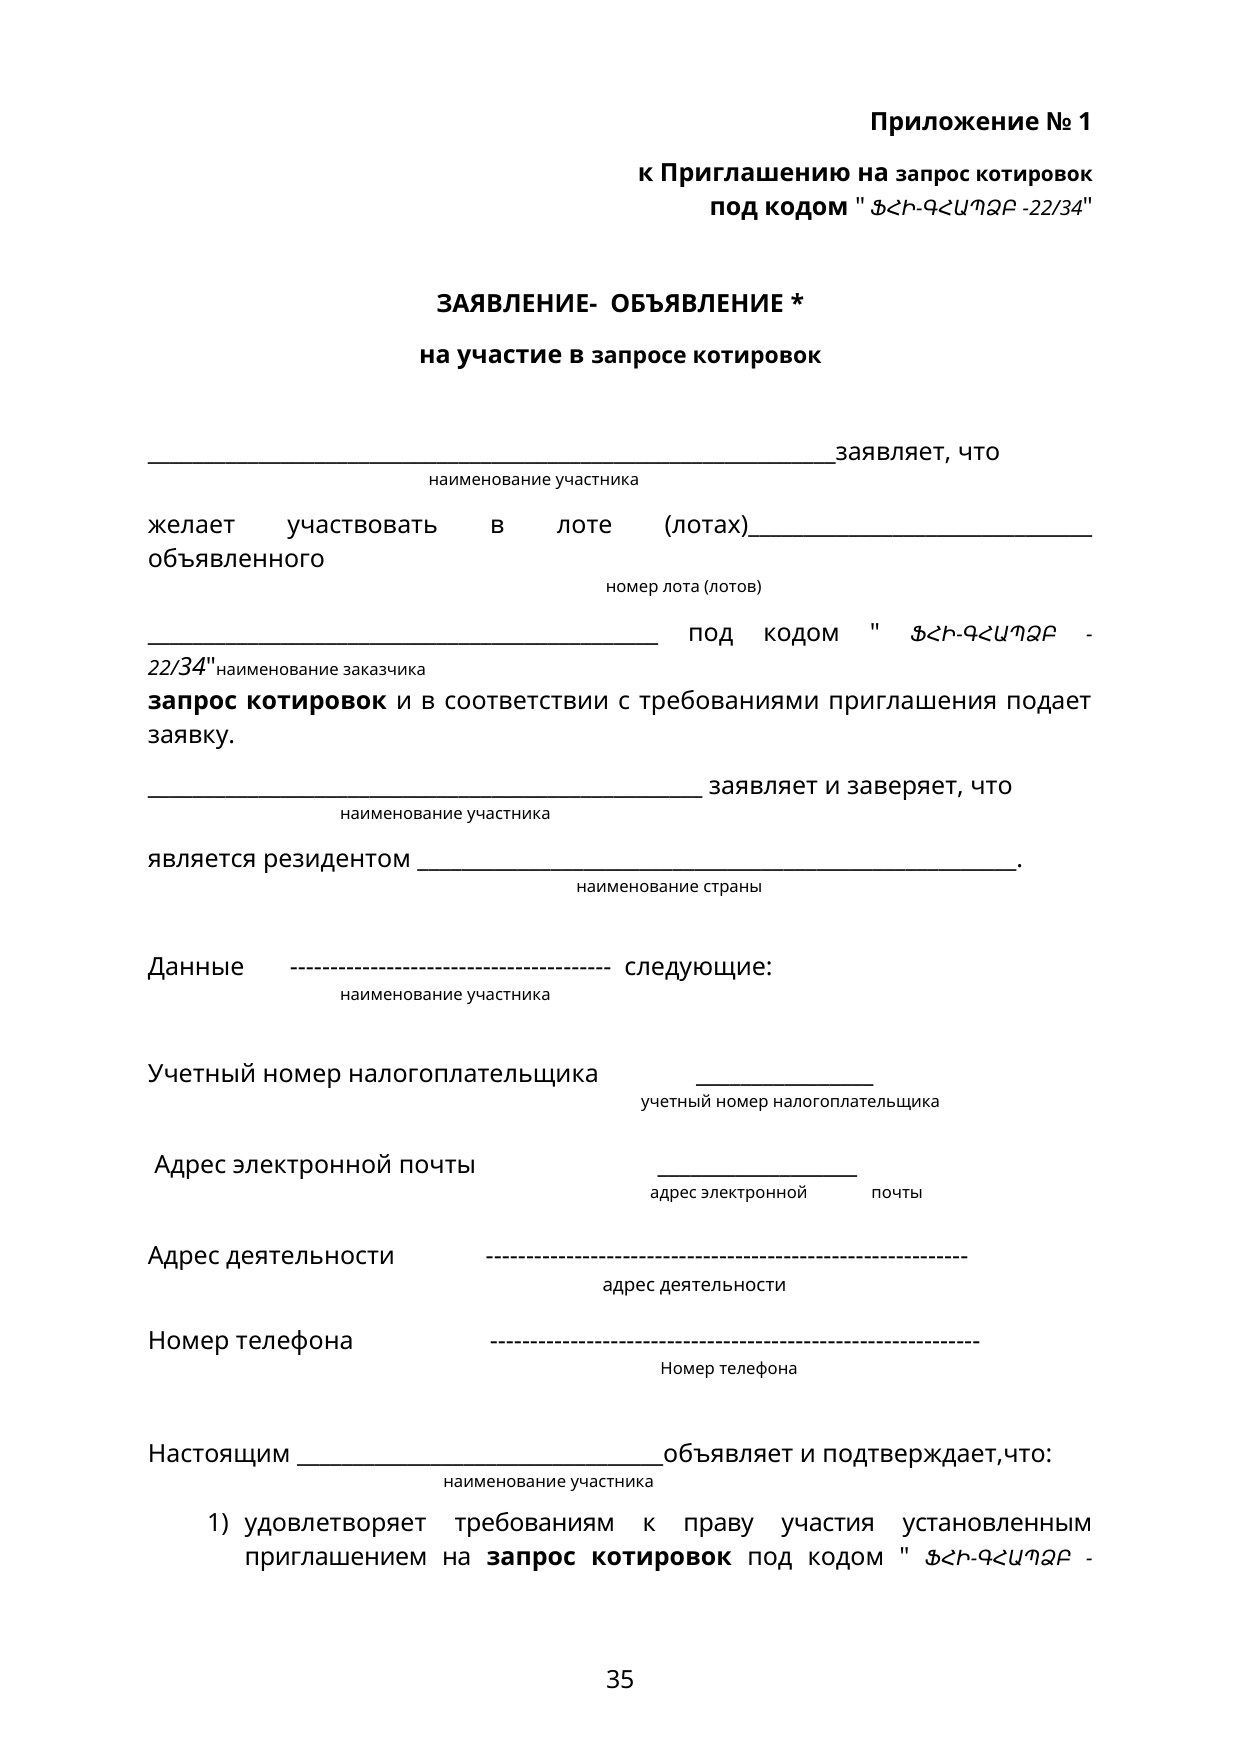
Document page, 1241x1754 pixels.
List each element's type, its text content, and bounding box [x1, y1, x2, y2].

text __________________________________________________ заявляет и заверяет, что [148, 767, 1092, 801]
text запрос котировок и в соответствии с требованиями приглашения подает заявку. [148, 683, 1092, 751]
text наименование участника [428, 468, 1092, 490]
text ЗАЯВЛЕНИЕ- ОБЪЯВЛЕНИЕ * [148, 286, 1092, 319]
text наименование страны [576, 875, 1092, 898]
text адрес электронной почты [502, 1181, 1092, 1203]
text Адрес деятельности ------------------------------------------------------------ [148, 1237, 1092, 1272]
text является резидентом ______________________________________________________. [148, 841, 1092, 875]
text Номер телефона [517, 1357, 1092, 1379]
text адрес деятельности [148, 1272, 1092, 1297]
text Настоящим _________________________________объявляет и подтверждает,что: [148, 1435, 1092, 1469]
text наименование участника [443, 1469, 1092, 1492]
text ______________________________________________ под кодом " ՖՀԻ-ԳՀԱՊՁԲ -22/34"наименование заказчика [148, 614, 1092, 683]
text номер лота (лотов) [606, 575, 1092, 598]
text желает участвовать в лоте (лотах)_______________________________ объявленного [148, 507, 1092, 575]
text к Приглашению на запрос котировок под кодом " ՖՀԻ-ԳՀԱՊՁԲ -22/34" [148, 154, 1092, 222]
text Приложение № 1 [148, 103, 1092, 137]
subtitle на участие в запросе котировок [148, 336, 1092, 370]
text Номер телефона ------------------------------------------------------------- [148, 1323, 1092, 1357]
text учетный номер налогоплательщика [576, 1090, 1092, 1113]
text Адрес электронной почты __________________ [148, 1147, 1092, 1181]
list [207, 1505, 1092, 1573]
text Данные ---------------------------------------- следующие: [148, 948, 1092, 982]
text ______________________________________________________________заявляет, что [148, 433, 1092, 468]
text Учетный номер налогоплательщика ________________ [148, 1056, 1092, 1090]
text наименование участника [340, 982, 1092, 1005]
text наименование участника [340, 801, 1092, 824]
